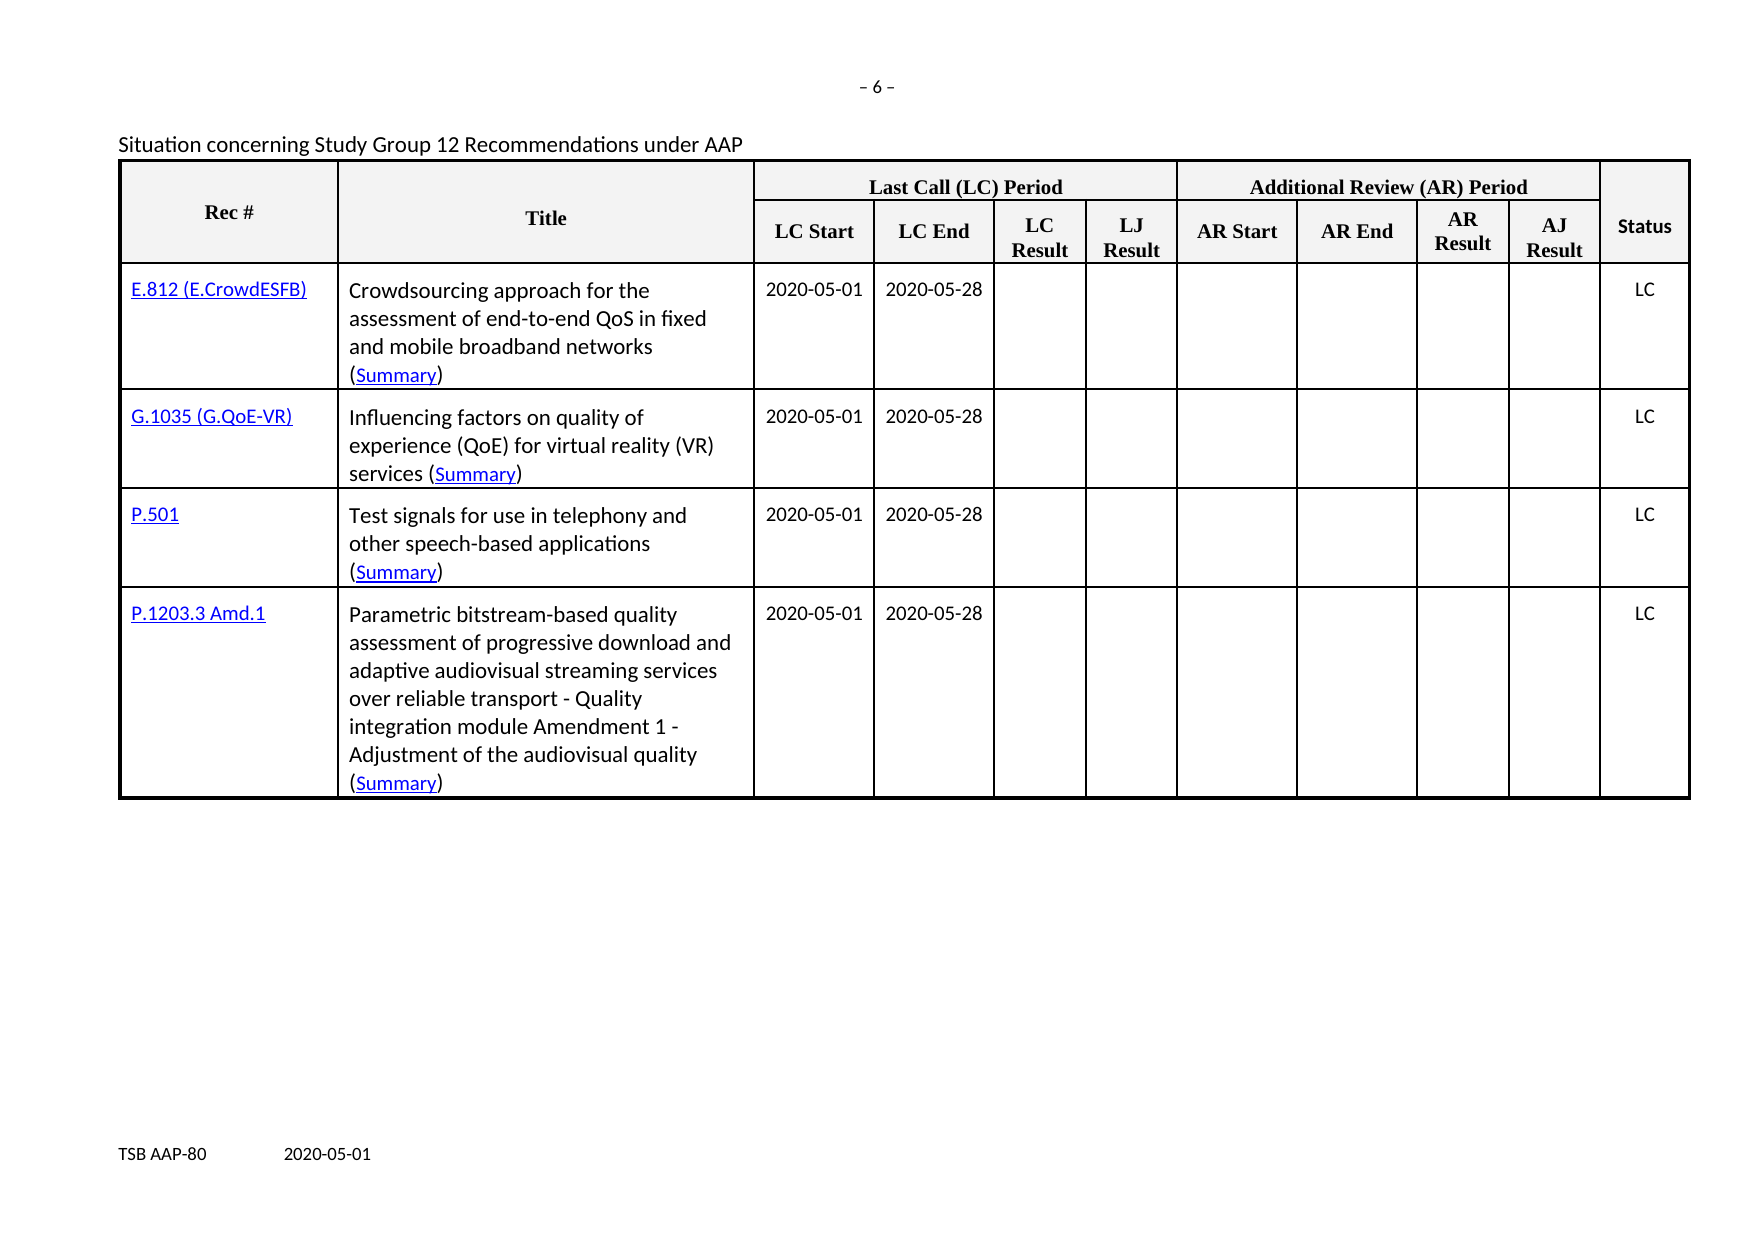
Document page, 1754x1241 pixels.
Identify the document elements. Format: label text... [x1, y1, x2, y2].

table_header Additional Review (AR) Period [1178, 162, 1599, 199]
table_cell 2020-05-28 [875, 264, 993, 388]
table_cell G.1035 (G.QoE-VR) [122, 390, 337, 487]
table_cell [1510, 588, 1599, 796]
table_cell Crowdsourcing approach for the assessment of end-to-end QoS in fixed and mobile broadband networks (Summary) [339, 264, 753, 388]
table_cell [1298, 489, 1416, 586]
table_cell AJ Result [1510, 201, 1599, 262]
table_cell LC End [875, 201, 993, 262]
table_cell [1298, 390, 1416, 487]
table_cell [1087, 588, 1176, 796]
table_cell [995, 588, 1085, 796]
table_cell 2020-05-28 [875, 390, 993, 487]
table_header Rec # [122, 162, 337, 262]
table_cell LC [1601, 264, 1688, 388]
table_cell 2020-05-01 [755, 489, 873, 586]
table_cell [1510, 390, 1599, 487]
table_cell AR Result [1418, 201, 1508, 262]
table_cell Influencing factors on quality of experience (QoE) for virtual reality (VR) services (Summary) [339, 390, 753, 487]
table_cell AR End [1298, 201, 1416, 262]
table_cell [1178, 588, 1296, 796]
table_cell Parametric bitstream-based quality assessment of progressive download and adaptive audiovisual streaming services over reliable transport - Quality integration module Amendment 1 - Adjustment of the audiovisual quality (Summary) [339, 588, 753, 796]
table_cell 2020-05-28 [875, 588, 993, 796]
table_cell 2020-05-01 [755, 588, 873, 796]
table_cell 2020-05-28 [875, 489, 993, 586]
table_cell [1087, 390, 1176, 487]
table_cell Test signals for use in telephony and other speech-based applications (Summary) [339, 489, 753, 586]
table_cell [1178, 489, 1296, 586]
table_cell [1418, 489, 1508, 586]
table_cell LC [1601, 489, 1688, 586]
table_cell [1087, 489, 1176, 586]
table_cell [1178, 390, 1296, 487]
table_cell [1510, 489, 1599, 586]
text Situation concerning Study Group 12 Recommendations under AAP [118, 131, 1636, 159]
table_cell LC Result [995, 201, 1085, 262]
table_cell [1087, 264, 1176, 388]
table_cell 2020-05-01 [755, 264, 873, 388]
table_cell AR Start [1178, 201, 1296, 262]
table_header Status [1601, 162, 1688, 262]
table_cell [1298, 264, 1416, 388]
table_cell [1178, 264, 1296, 388]
table_cell [995, 489, 1085, 586]
table_cell 2020-05-01 [755, 390, 873, 487]
table_cell LC [1601, 390, 1688, 487]
table_header Title [339, 162, 753, 262]
table_cell P.1203.3 Amd.1 [122, 588, 337, 796]
table_cell E.812 (E.CrowdESFB) [122, 264, 337, 388]
table_cell [1418, 588, 1508, 796]
table_cell [1418, 390, 1508, 487]
table_header Last Call (LC) Period [755, 162, 1176, 199]
table_cell [995, 390, 1085, 487]
table_cell LJ Result [1087, 201, 1176, 262]
table_cell LC Start [755, 201, 873, 262]
table_cell P.501 [122, 489, 337, 586]
table_cell [995, 264, 1085, 388]
table_cell [1298, 588, 1416, 796]
table_cell LC [1601, 588, 1688, 796]
table_cell [1418, 264, 1508, 388]
table_cell [1510, 264, 1599, 388]
